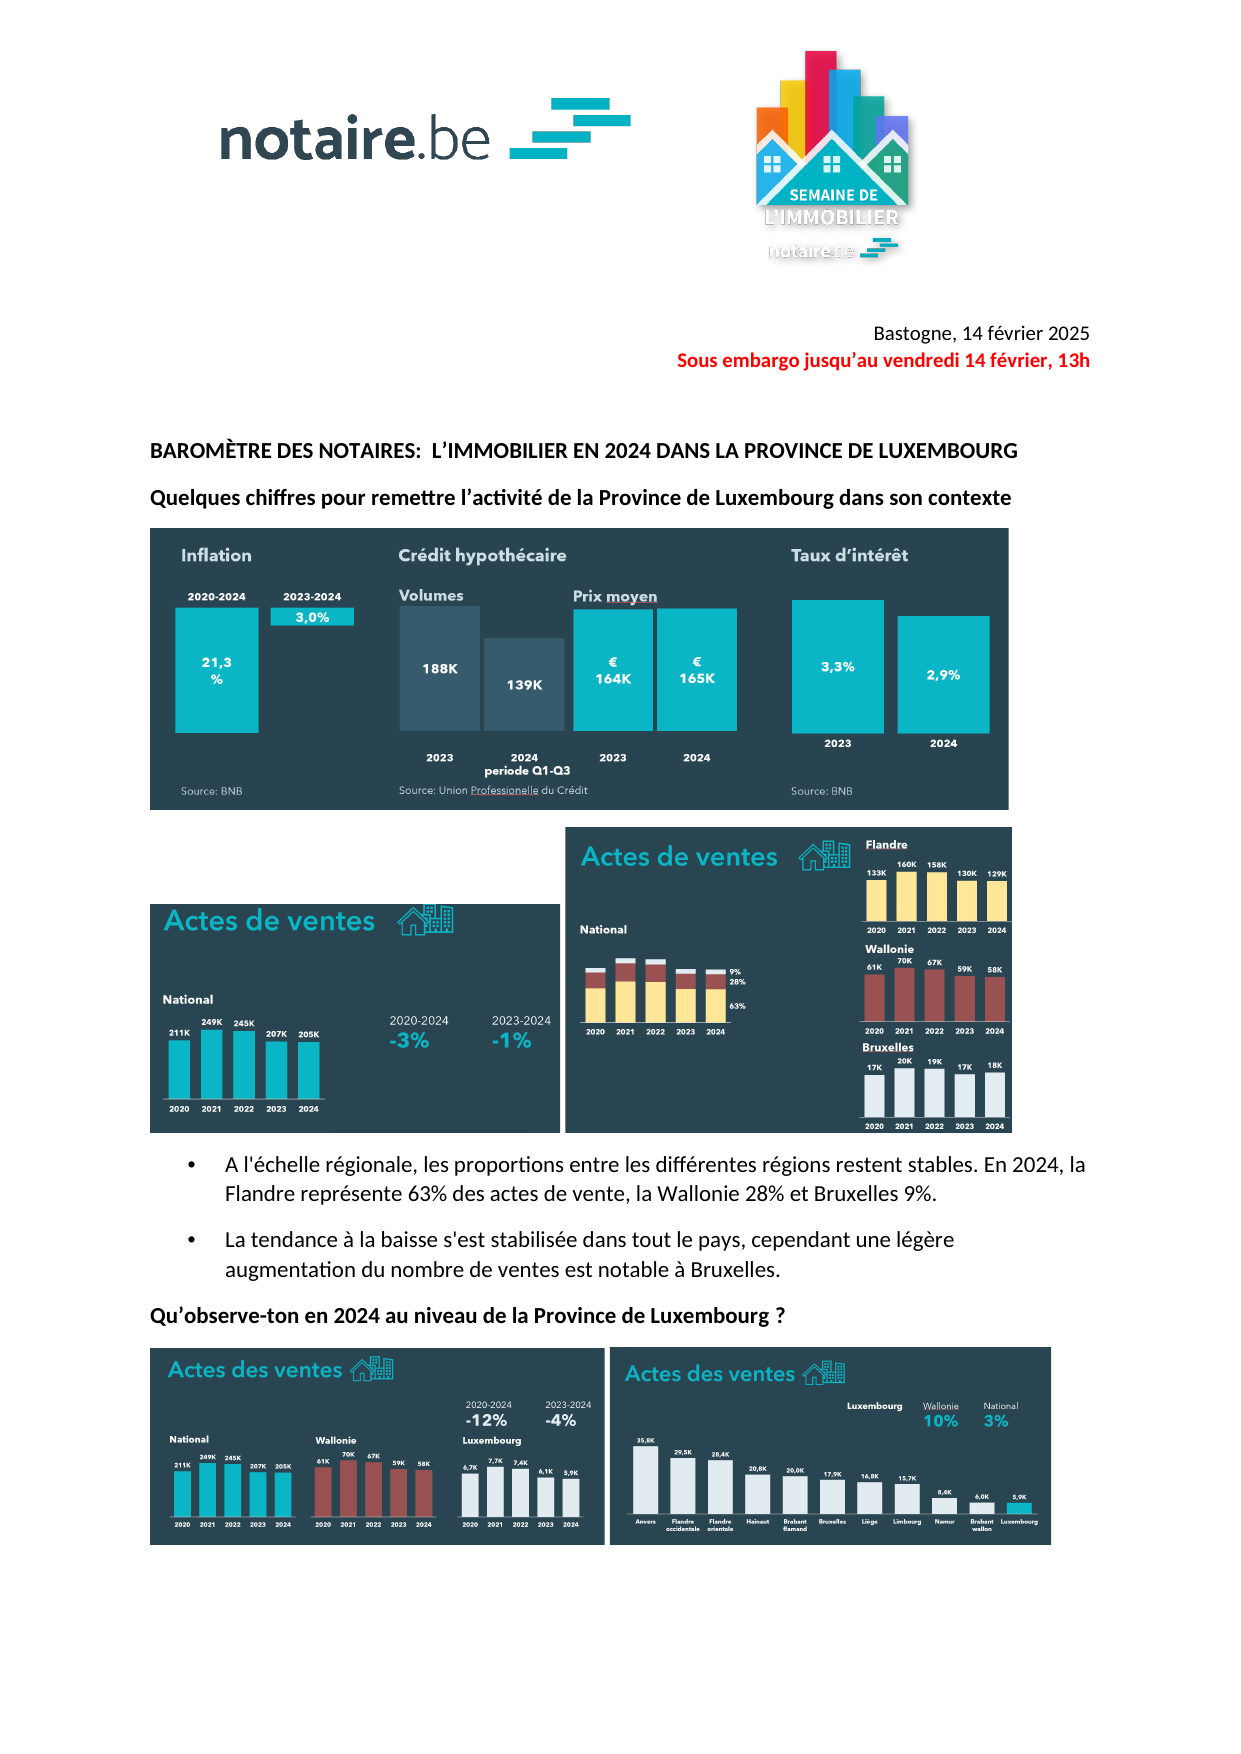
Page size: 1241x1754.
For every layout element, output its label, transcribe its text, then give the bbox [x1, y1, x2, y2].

picture [609, 1347, 1052, 1545]
picture [150, 528, 1009, 810]
text Quelques chiffres pour remettre l’activité de la Province de Luxembourg dans son contexte [150, 483, 1090, 511]
picture [150, 1348, 605, 1545]
picture [221, 98, 631, 160]
picture [750, 46, 914, 262]
picture [565, 827, 1012, 1133]
list A l'échelle régionale, les proportions entre les différentes régions restent stables. En 2024, la Flandre représente 63% des actes de vente, la Wallonie 28% et Bruxelles 9%. [187, 1150, 1090, 1208]
text Bastogne, 14 février 2025 Sous embargo jusqu’au vendredi 14 février, 13h [150, 321, 1090, 373]
text Qu’observe-ton en 2024 au niveau de la Province de Luxembourg ? [150, 1301, 1090, 1329]
list La tendance à la baisse s'est stabilisée dans tout le pays, cependant une légère augmentation du nombre de ventes est notable à Bruxelles. [187, 1226, 1090, 1283]
picture [150, 904, 561, 1133]
text BAROMÈTRE DES NOTAIRES: L’IMMOBILIER EN 2024 DANS LA PROVINCE DE LUXEMBOURG [150, 437, 1090, 465]
